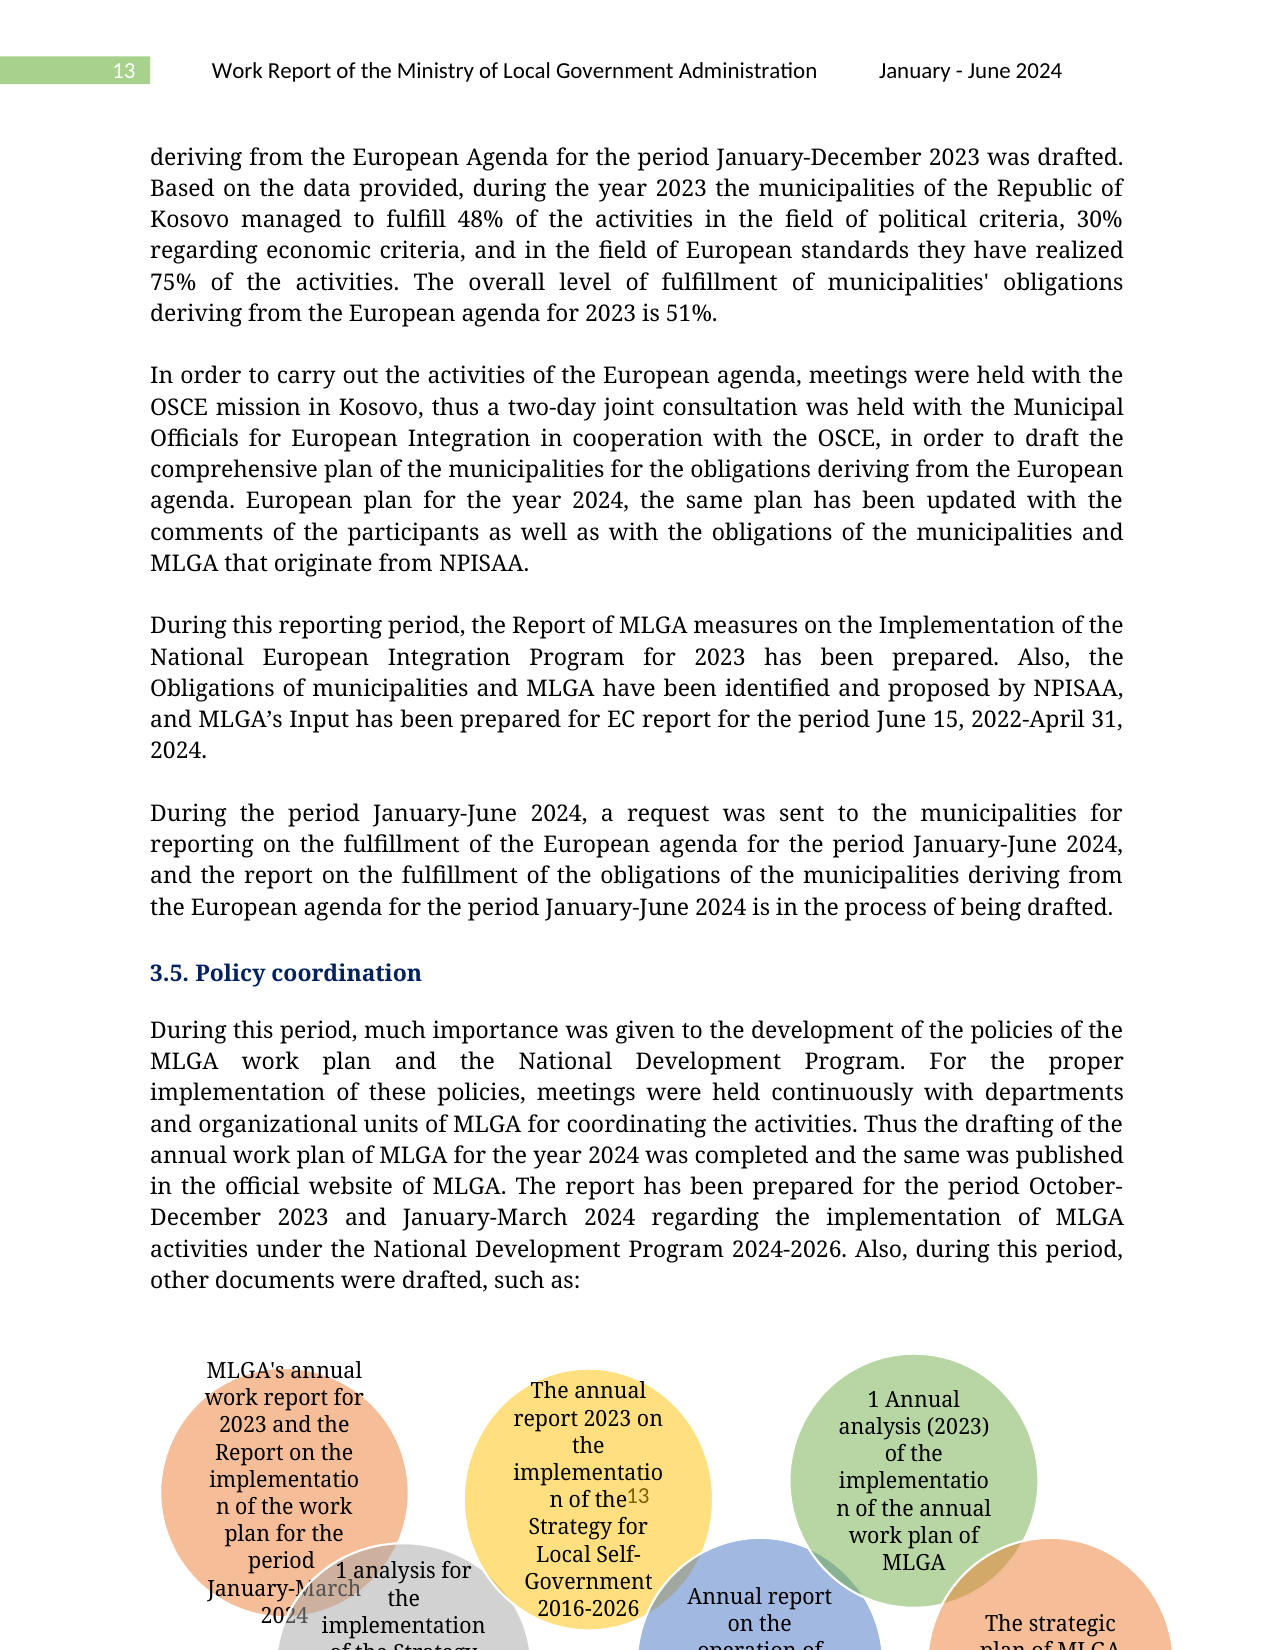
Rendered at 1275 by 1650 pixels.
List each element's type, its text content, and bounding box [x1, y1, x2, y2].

text In order to carry out the activities of the European agenda, meetings were held with the OSCE mission in Kosovo, thus a two-day joint consultation was held with the Municipal Officials for European Integration in cooperation with the OSCE, in order to draft the comprehensive plan of the municipalities for the obligations deriving from the European agenda. European plan for the year 2024, the same plan has been updated with the comments of the participants as well as with the obligations of the municipalities and MLGA that originate from NPISAA. [150, 359, 1125, 578]
subtitle 3.5. Policy coordination [150, 957, 1125, 988]
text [150, 141, 1125, 328]
text During this reporting period, the Report of MLGA measures on the Implementation of the National European Integration Program for 2023 has been prepared. Also, the Obligations of municipalities and MLGA have been identified and proposed by NPISAA, and MLGA’s Input has been prepared for EC report for the period June 15, 2022-April 31, 2024. [150, 609, 1125, 766]
text During this period, much importance was given to the development of the policies of the MLGA work plan and the National Development Program. For the proper implementation of these policies, meetings were held continuously with departments and organizational units of MLGA for coordinating the activities. Thus the drafting of the annual work plan of MLGA for the year 2024 was completed and the same was published in the official website of MLGA. The report has been prepared for the period October-December 2023 and January-March 2024 regarding the implementation of MLGA activities under the National Development Program 2024-2026. Also, during this period, other documents were drafted, such as: [150, 1014, 1125, 1295]
text During the period January-June 2024, a request was sent to the municipalities for reporting on the fulfillment of the European agenda for the period January-June 2024, and the report on the fulfillment of the obligations of the municipalities deriving from the European agenda for the period January-June 2024 is in the process of being drafted. [150, 797, 1125, 922]
